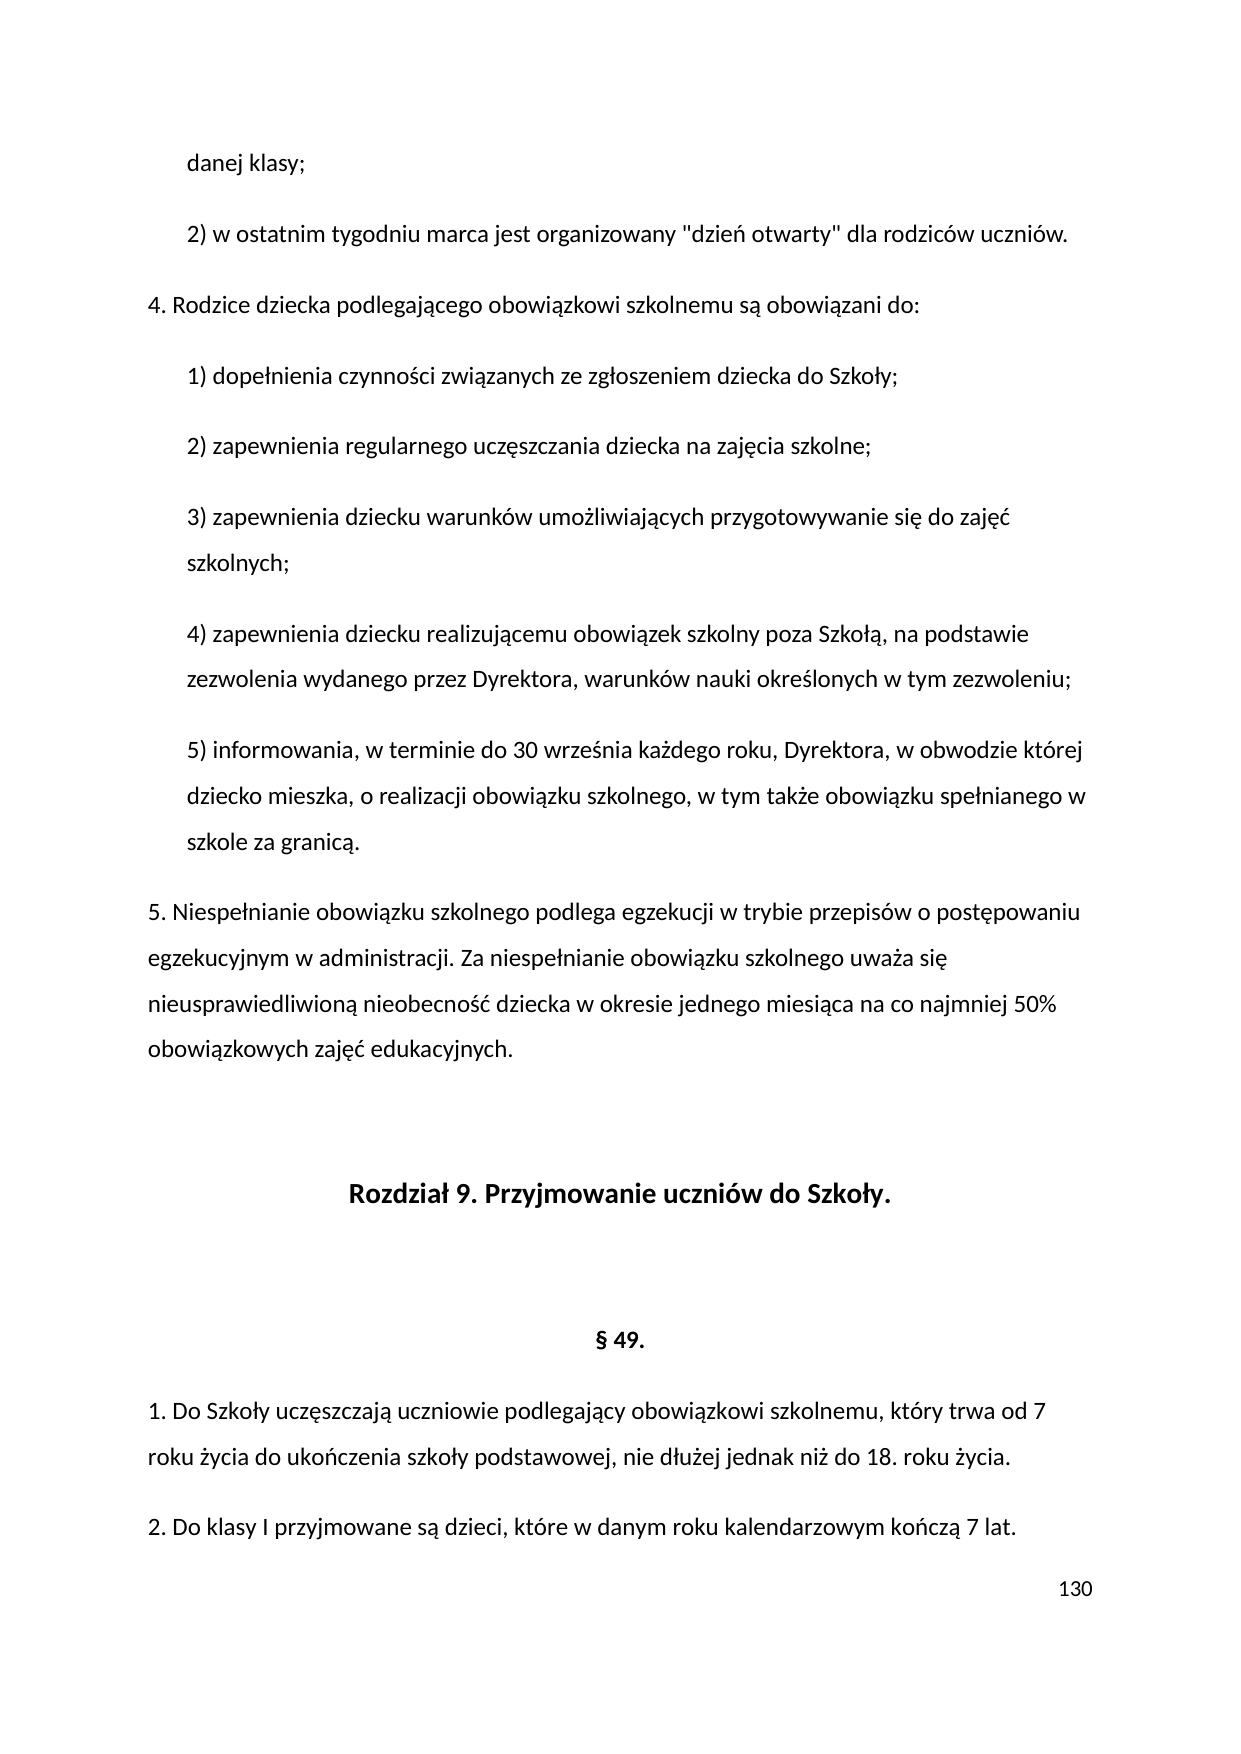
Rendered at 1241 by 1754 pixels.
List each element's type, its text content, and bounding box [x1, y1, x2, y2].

text 5. Niespełnianie obowiązku szkolnego podlega egzekucji w trybie przepisów o postępowaniu egzekucyjnym w administracji. Za niespełnianie obowiązku szkolnego uważa się nieusprawiedliwioną nieobecność dziecka w okresie jednego miesiąca na co najmniej 50% obowiązkowych zajęć edukacyjnych. [148, 896, 1093, 1064]
text 4. Rodzice dziecka podlegającego obowiązkowi szkolnemu są obowiązani do: [148, 289, 1093, 319]
text 4) zapewnienia dziecku realizującemu obowiązek szkolny poza Szkołą, na podstawie zezwolenia wydanego przez Dyrektora, warunków nauki określonych w tym zezwoleniu; [187, 618, 1093, 694]
text 1) dopełnienia czynności związanych ze zgłoszeniem dziecka do Szkoły; [187, 360, 1093, 390]
text 5) informowania, w terminie do 30 września każdego roku, Dyrektora, w obwodzie której dziecko mieszka, o realizacji obowiązku szkolnego, w tym także obowiązku spełnianego w szkole za granicą. [187, 734, 1093, 856]
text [187, 148, 1093, 178]
text 2. Do klasy I przyjmowane są dzieci, które w danym roku kalendarzowym kończą 7 lat. [148, 1511, 1093, 1542]
text § 49. [148, 1324, 1093, 1355]
text 2) w ostatnim tygodniu marca jest organizowany "dzień otwarty" dla rodziców uczniów. [187, 218, 1093, 249]
text 3) zapewnienia dziecku warunków umożliwiających przygotowywanie się do zajęć szkolnych; [187, 501, 1093, 577]
text 2) zapewnienia regularnego uczęszczania dziecka na zajęcia szkolne; [187, 431, 1093, 461]
text 1. Do Szkoły uczęszczają uczniowie podlegający obowiązkowi szkolnemu, który trwa od 7 roku życia do ukończenia szkoły podstawowej, nie dłużej jednak niż do 18. roku życia. [148, 1395, 1093, 1471]
text Rozdział 9. Przyjmowanie uczniów do Szkoły. [148, 1175, 1093, 1211]
